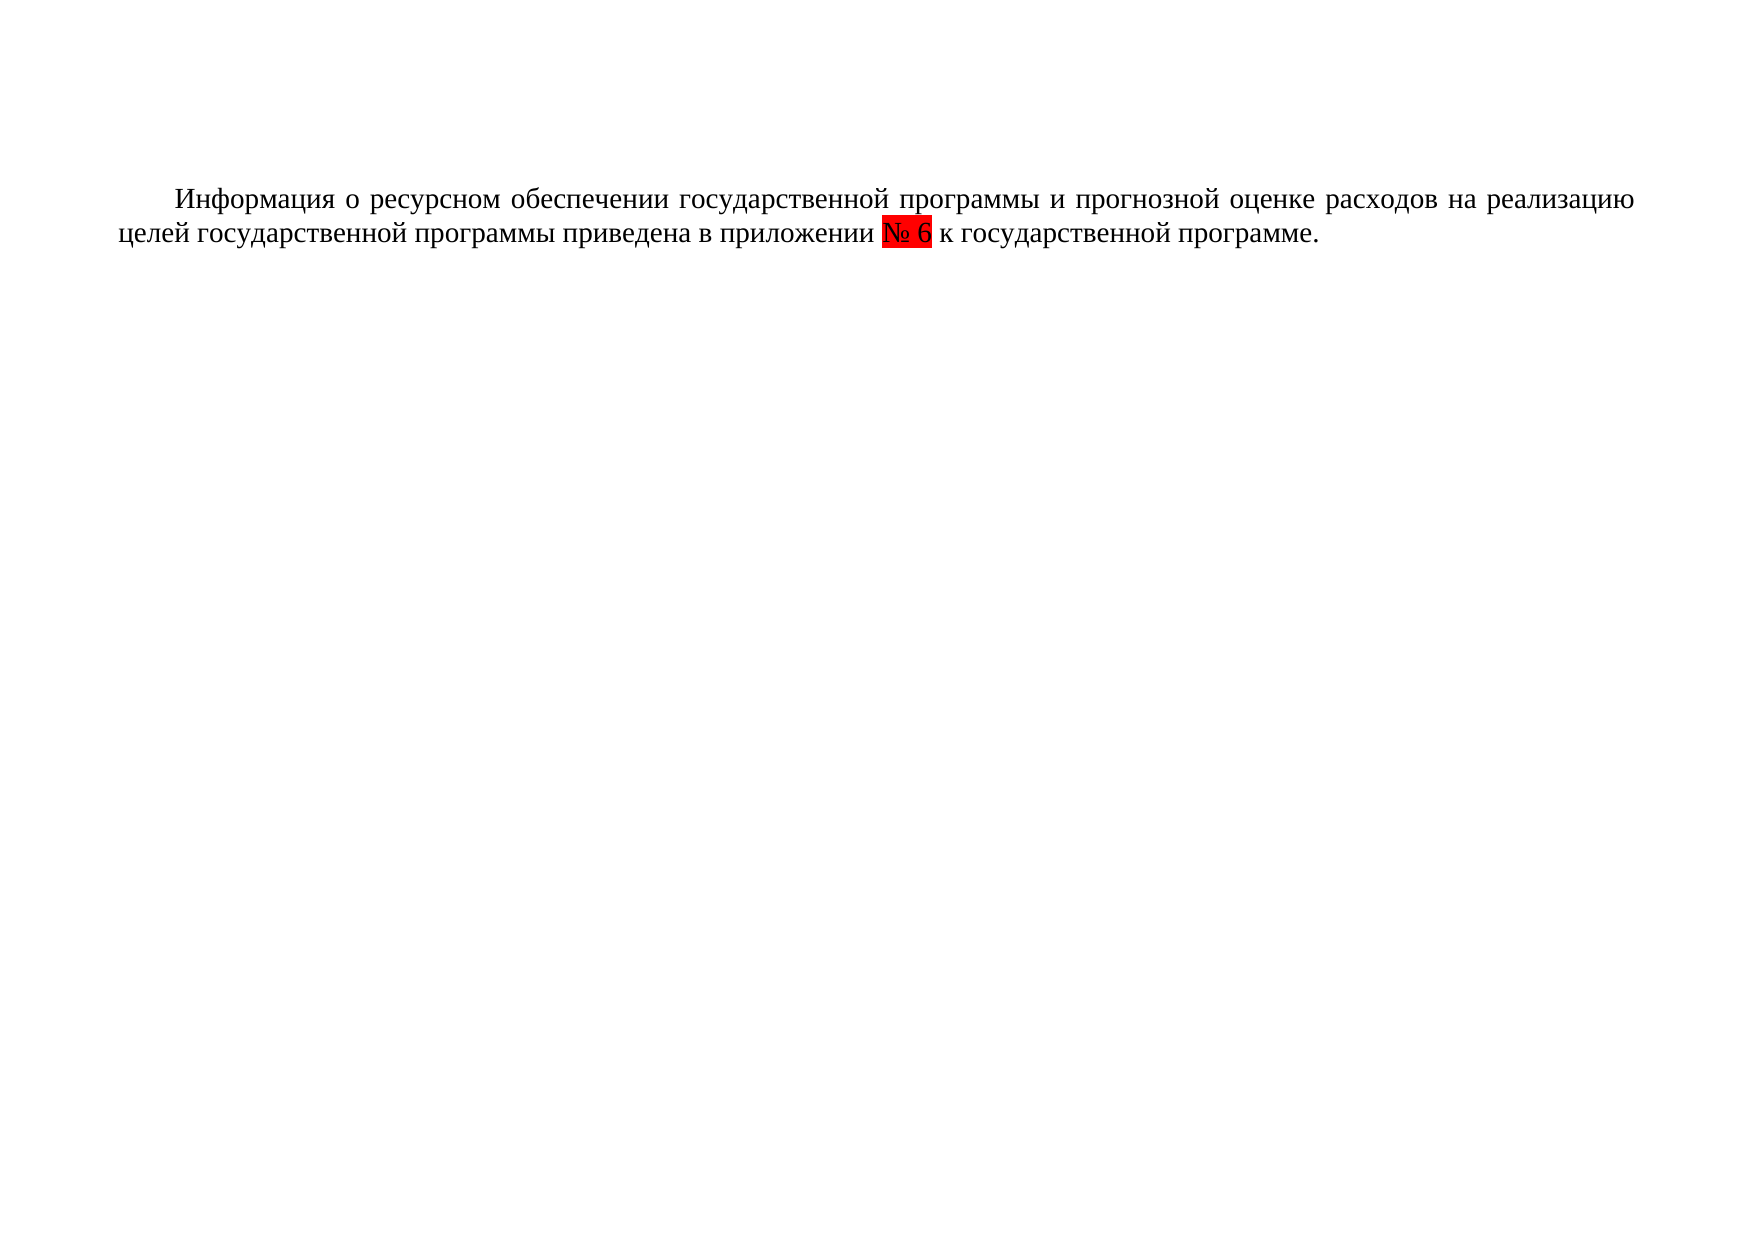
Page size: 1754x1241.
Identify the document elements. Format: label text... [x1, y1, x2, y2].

text Информация о ресурсном обеспечении государственной программы и прогнозной оценке расходов на реализацию целей государственной программы приведена в приложении № 6 к государственной программе. [118, 181, 1636, 248]
